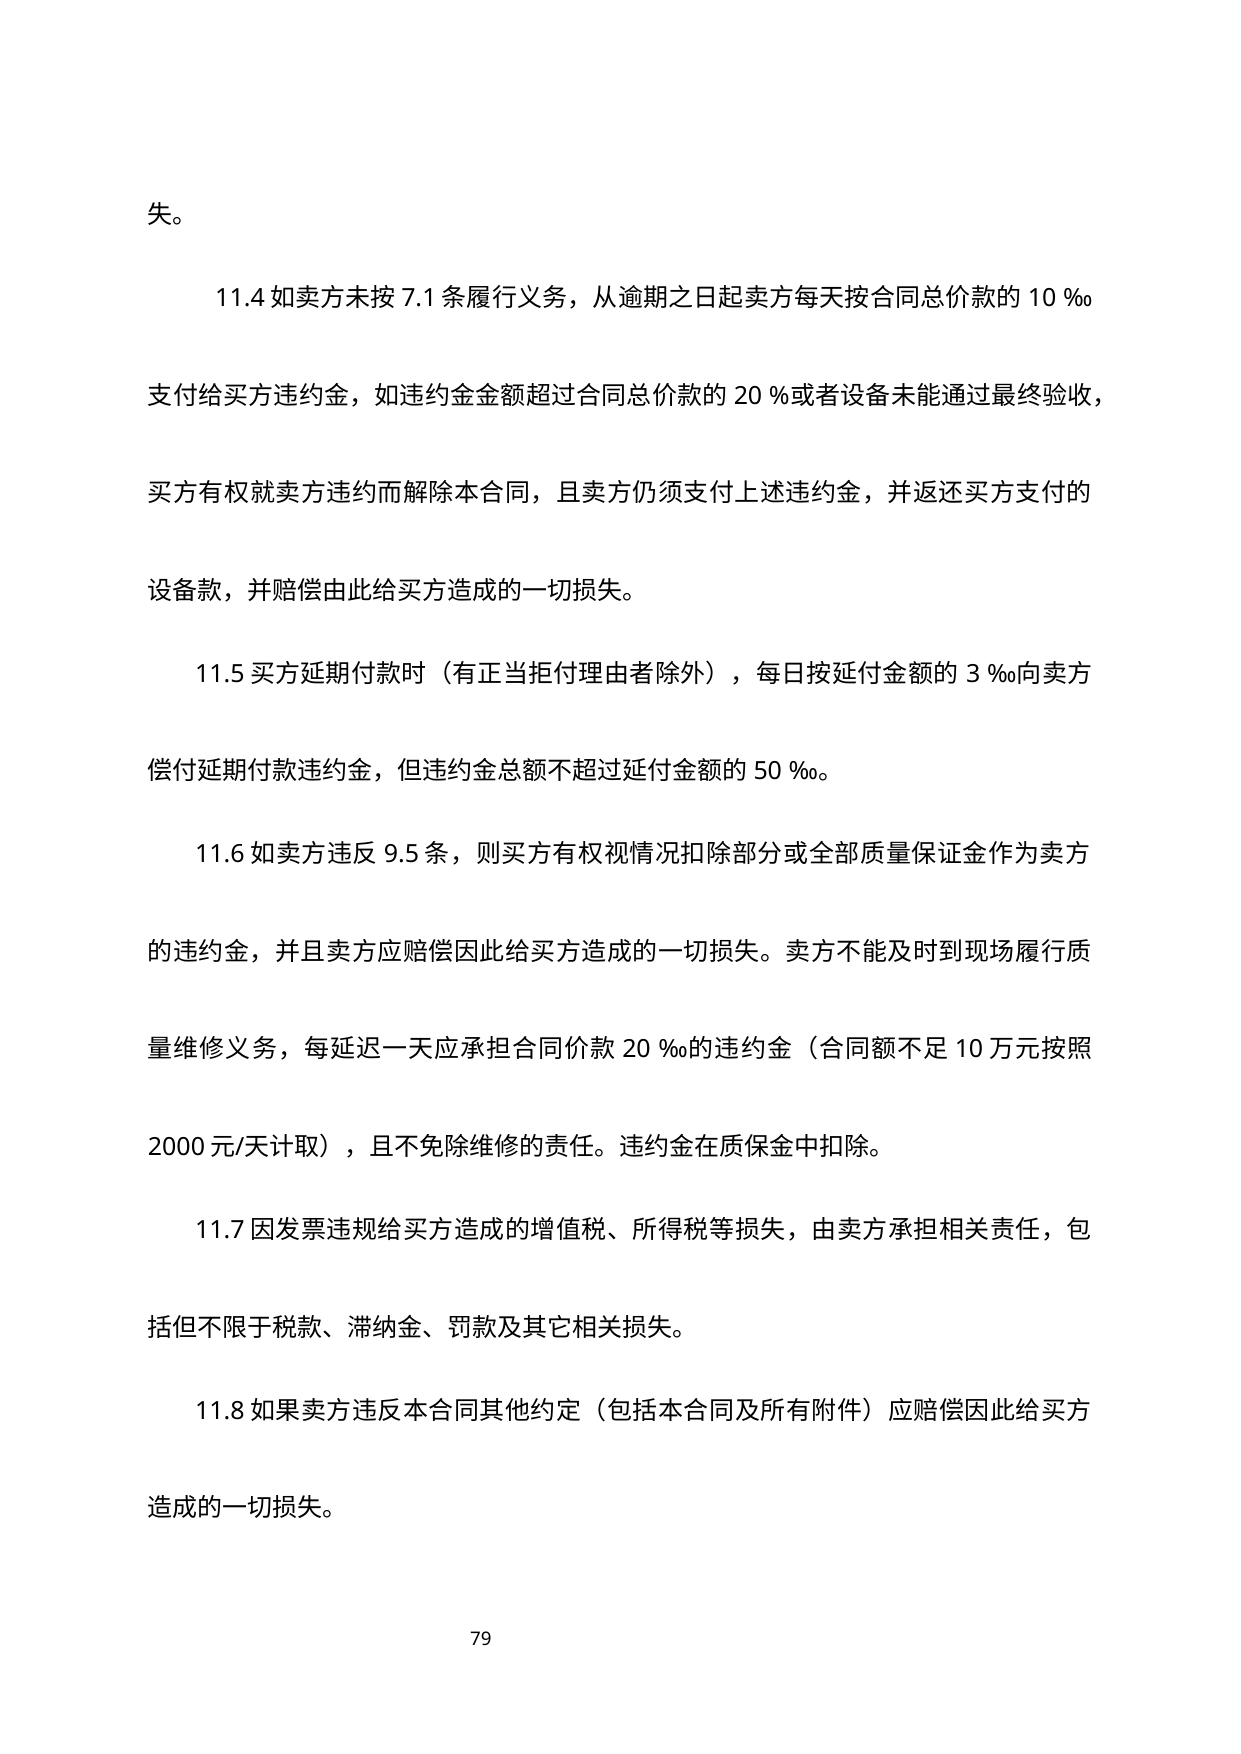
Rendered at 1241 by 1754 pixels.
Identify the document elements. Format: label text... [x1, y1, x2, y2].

text 11.7因发票违规给买方造成的增值税、所得税等损失，由卖方承担相关责任，包括但不限于税款、滞纳金、罚款及其它相关损失。 [148, 1195, 1092, 1358]
text 11.8如果卖方违反本合同其他约定（包括本合同及所有附件）应赔偿因此给买方造成的一切损失。 [148, 1376, 1092, 1538]
text 11.5买方延期付款时（有正当拒付理由者除外），每日按延付金额的 3 ‰向卖方偿付延期付款违约金，但违约金总额不超过延付金额的 50 ‰。 [148, 639, 1092, 801]
text 11.4如卖方未按7.1条履行义务，从逾期之日起卖方每天按合同总价款的 10 ‰支付给买方违约金，如违约金金额超过合同总价款的 20 %或者设备未能通过最终验收，买方有权就卖方违约而解除本合同，且卖方仍须支付上述违约金，并返还买方支付的设备款，并赔偿由此给买方造成的一切损失。 [148, 263, 1092, 621]
text 11.6如卖方违反9.5条，则买方有权视情况扣除部分或全部质量保证金作为卖方的违约金，并且卖方应赔偿因此给买方造成的一切损失。卖方不能及时到现场履行质量维修义务，每延迟一天应承担合同价款20 ‰的违约金（合同额不足10万元按照2000元/天计取），且不免除维修的责任。违约金在质保金中扣除。 [148, 819, 1092, 1177]
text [148, 180, 1092, 245]
